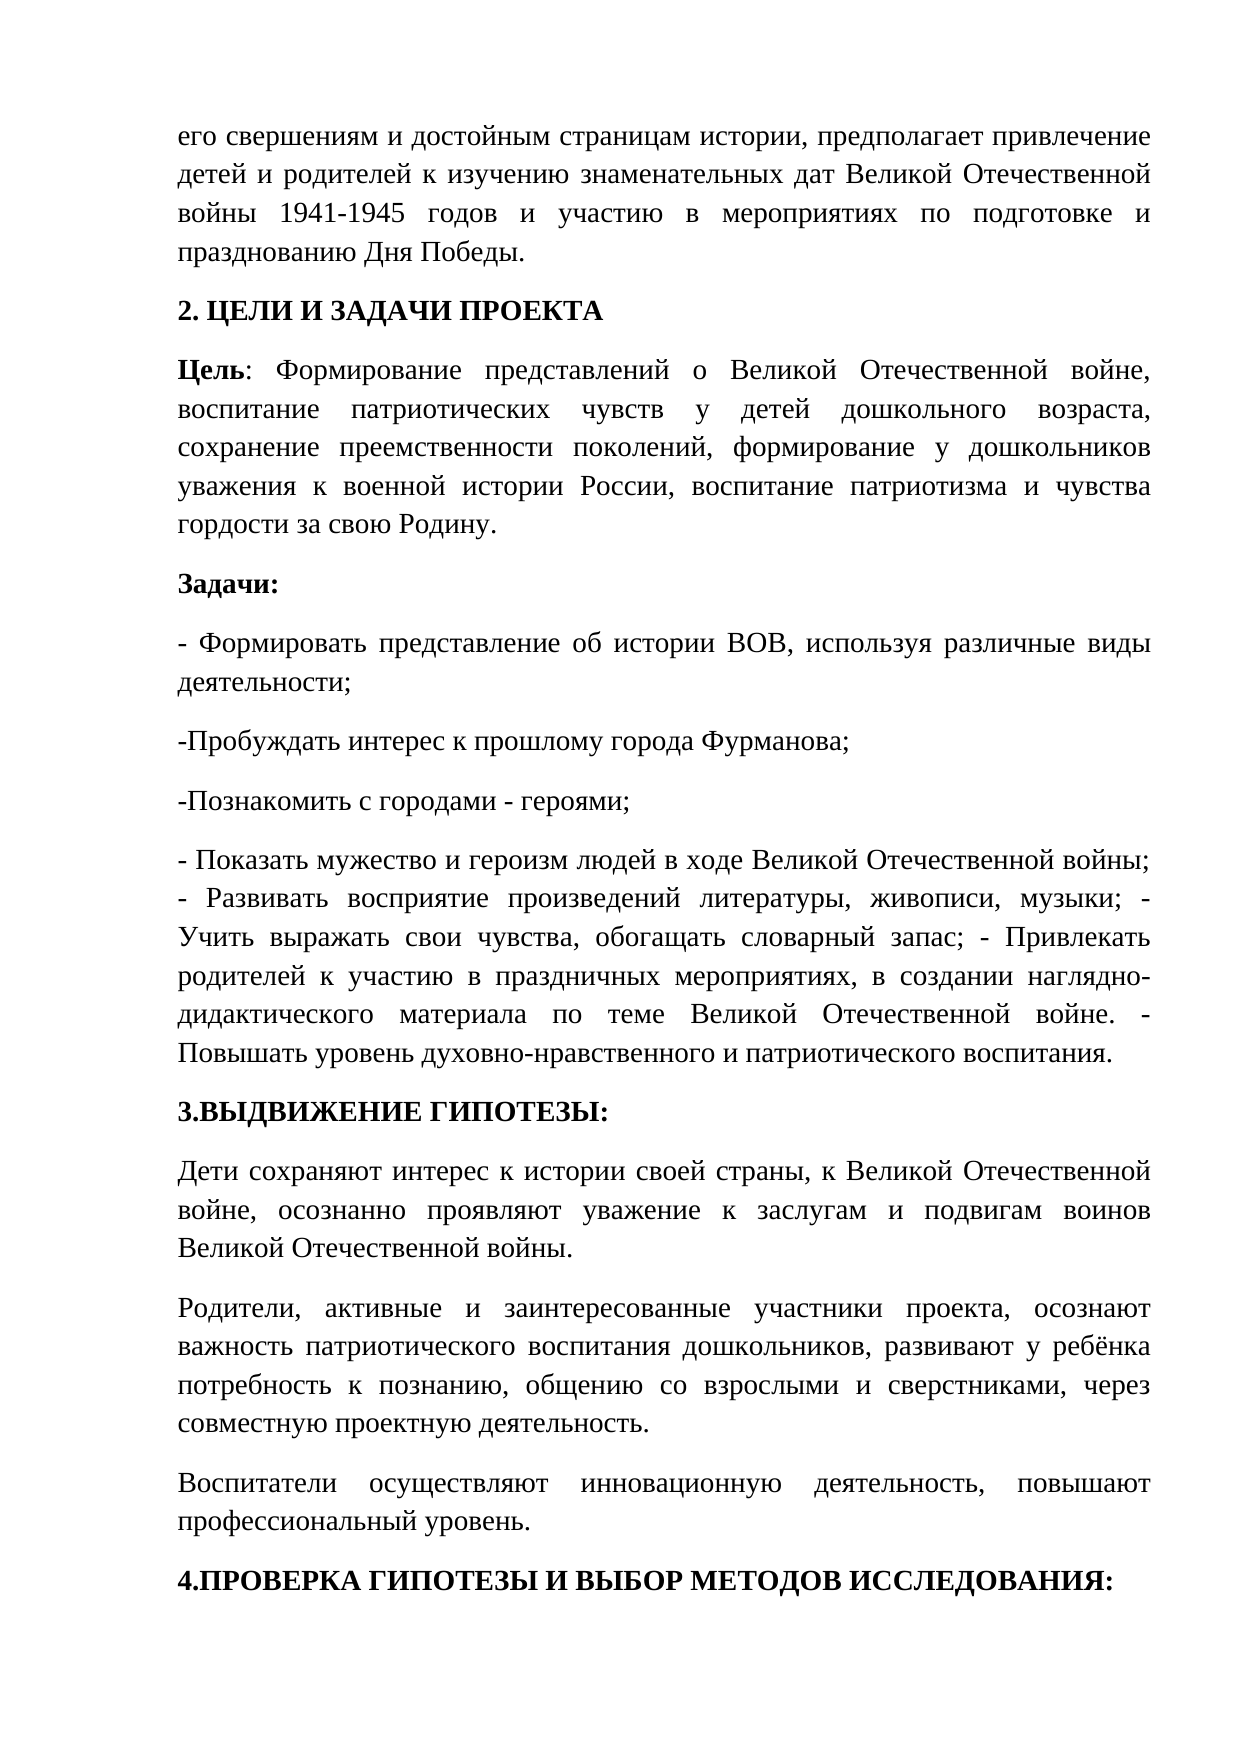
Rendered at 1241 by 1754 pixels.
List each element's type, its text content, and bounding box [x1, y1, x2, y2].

text - Показать мужество и героизм людей в ходе Великой Отечественной войны; - Развивать восприятие произведений литературы, живописи, музыки; - Учить выражать свои чувства, обогащать словарный запас; - Привлекать родителей к участию в праздничных мероприятиях, в создании наглядно-дидактического материала по теме Великой Отечественной войне. - Повышать уровень духовно-нравственного и патриотического воспитания. [177, 842, 1152, 1068]
text -Пробуждать интерес к прошлому города Фурманова; [177, 723, 1152, 757]
text 2. ЦЕЛИ И ЗАДАЧИ ПРОЕКТА [177, 293, 1152, 327]
text -Познакомить с городами - героями; [177, 783, 1152, 816]
text 3.ВЫДВИЖЕНИЕ ГИПОТЕЗЫ: [177, 1094, 1152, 1128]
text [177, 118, 1152, 267]
text Воспитатели осуществляют инновационную деятельность, повышают профессиональный уровень. [177, 1465, 1152, 1537]
text Задачи: [177, 566, 1152, 599]
text 4.ПРОВЕРКА ГИПОТЕЗЫ И ВЫБОР МЕТОДОВ ИССЛЕДОВАНИЯ: [177, 1563, 1152, 1596]
text - Формировать представление об истории ВОВ, используя различные виды деятельности; [177, 625, 1152, 697]
text Цель: Формирование представлений о Великой Отечественной войне, воспитание патриотических чувств у детей дошкольного возраста, сохранение преемственности поколений, формирование у дошкольников уважения к военной истории России, воспитание патриотизма и чувства гордости за свою Родину. [177, 352, 1152, 540]
text Дети сохраняют интерес к истории своей страны, к Великой Отечественной войне, осознанно проявляют уважение к заслугам и подвигам воинов Великой Отечественной войны. [177, 1153, 1152, 1264]
text Родители, активные и заинтересованные участники проекта, осознают важность патриотического воспитания дошкольников, развивают у ребёнка потребность к познанию, общению со взрослыми и сверстниками, через совместную проектную деятельность. [177, 1290, 1152, 1439]
